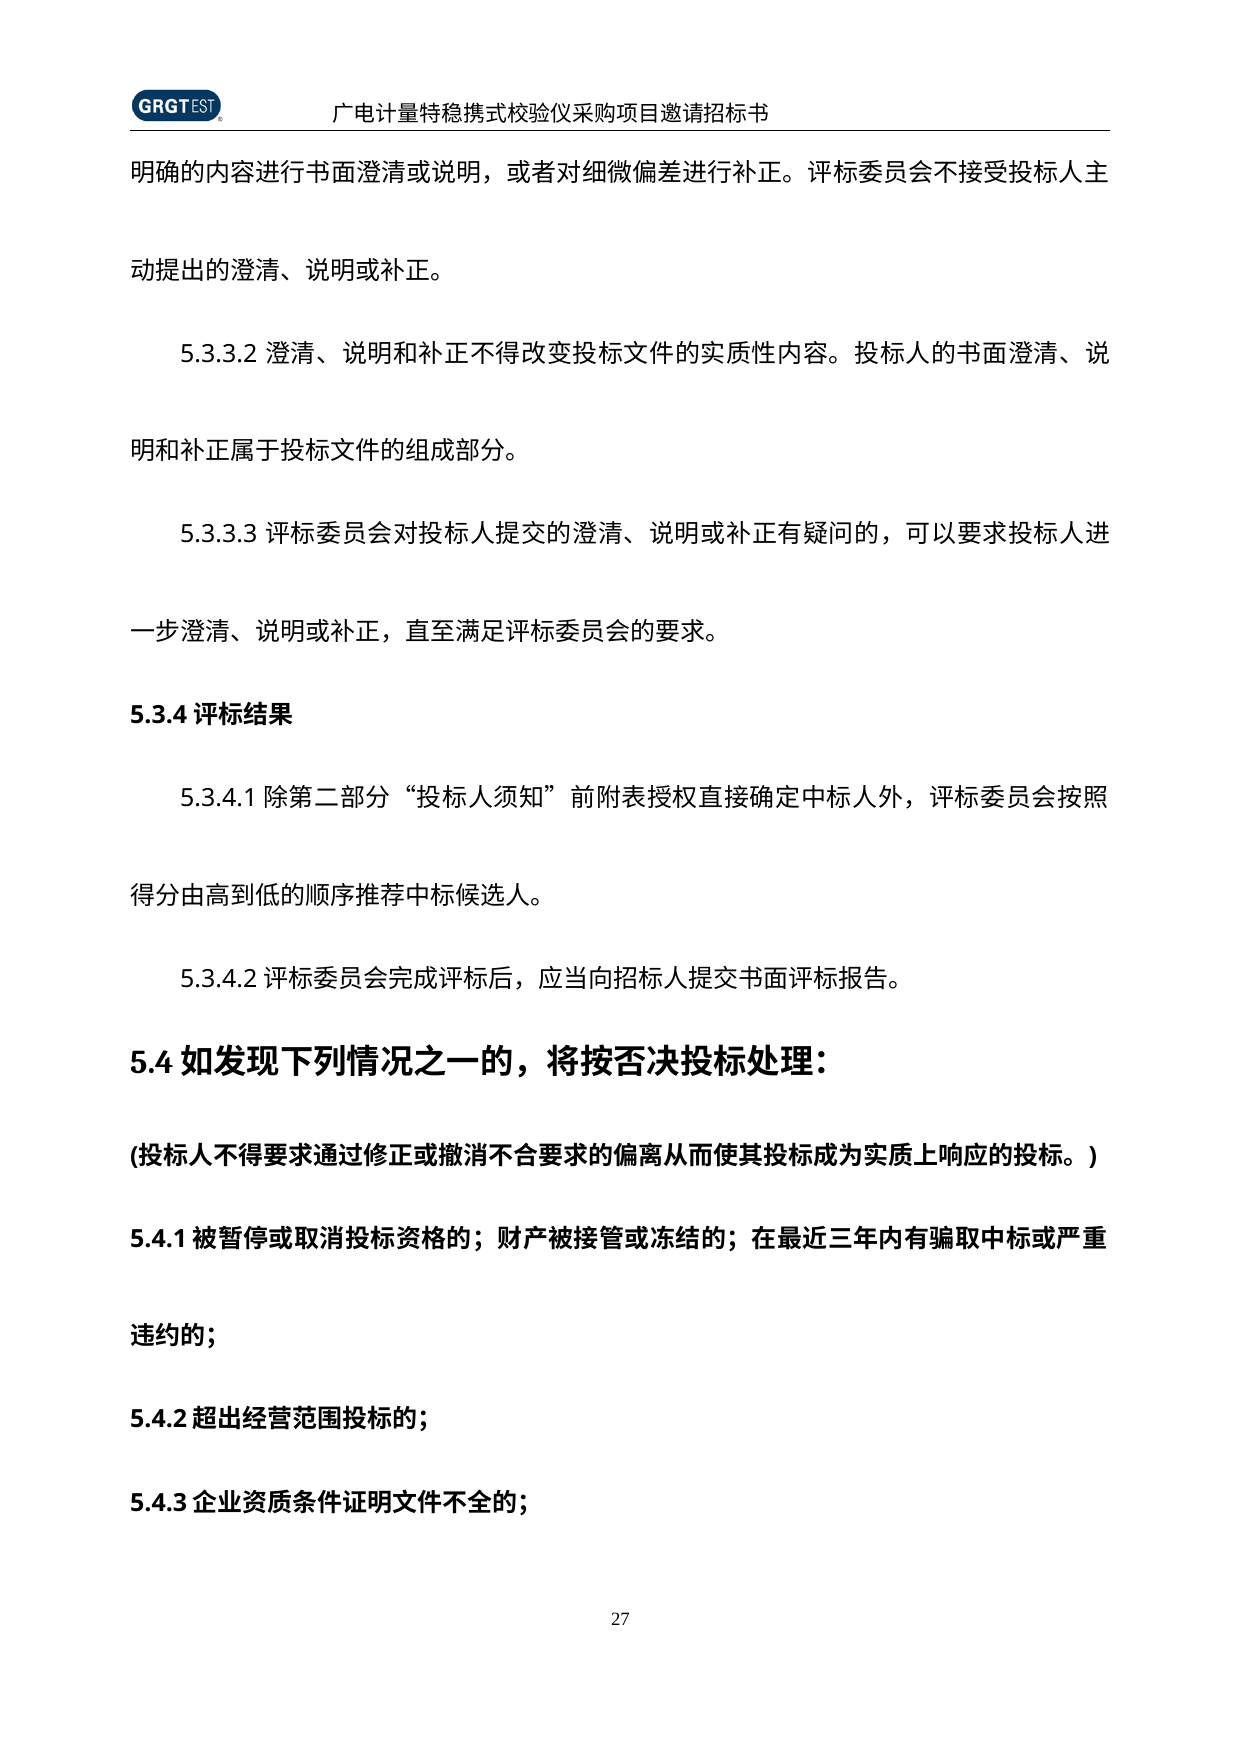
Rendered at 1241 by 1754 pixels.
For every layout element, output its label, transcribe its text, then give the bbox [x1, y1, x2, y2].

picture [129, 88, 224, 122]
text (投标人不得要求通过修正或撤消不合要求的偏离从而使其投标成为实质上响应的投标。) [130, 1121, 1110, 1186]
text 5.3.4.1除第二部分“投标人须知”前附表授权直接确定中标人外，评标委员会按照得分由高到低的顺序推荐中标候选人。 [130, 763, 1110, 926]
text 5.3.3.2 澄清、说明和补正不得改变投标文件的实质性内容。投标人的书面澄清、说明和补正属于投标文件的组成部分。 [130, 319, 1110, 481]
text 5.3.4 评标结果 [130, 680, 1110, 745]
text 5.4.2超出经营范围投标的； [130, 1384, 1110, 1449]
text 5.4.1被暂停或取消投标资格的；财产被接管或冻结的；在最近三年内有骗取中标或严重违约的； [130, 1204, 1110, 1366]
text 5.3.4.2 评标委员会完成评标后，应当向招标人提交书面评标报告。 [130, 944, 1110, 1009]
text 5.3.3.3 评标委员会对投标人提交的澄清、说明或补正有疑问的，可以要求投标人进一步澄清、说明或补正，直至满足评标委员会的要求。 [130, 499, 1110, 662]
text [130, 138, 1110, 301]
subtitle 5.4如发现下列情况之一的，将按否决投标处理： [130, 1027, 1110, 1092]
text 5.4.3企业资质条件证明文件不全的； [130, 1468, 1110, 1533]
